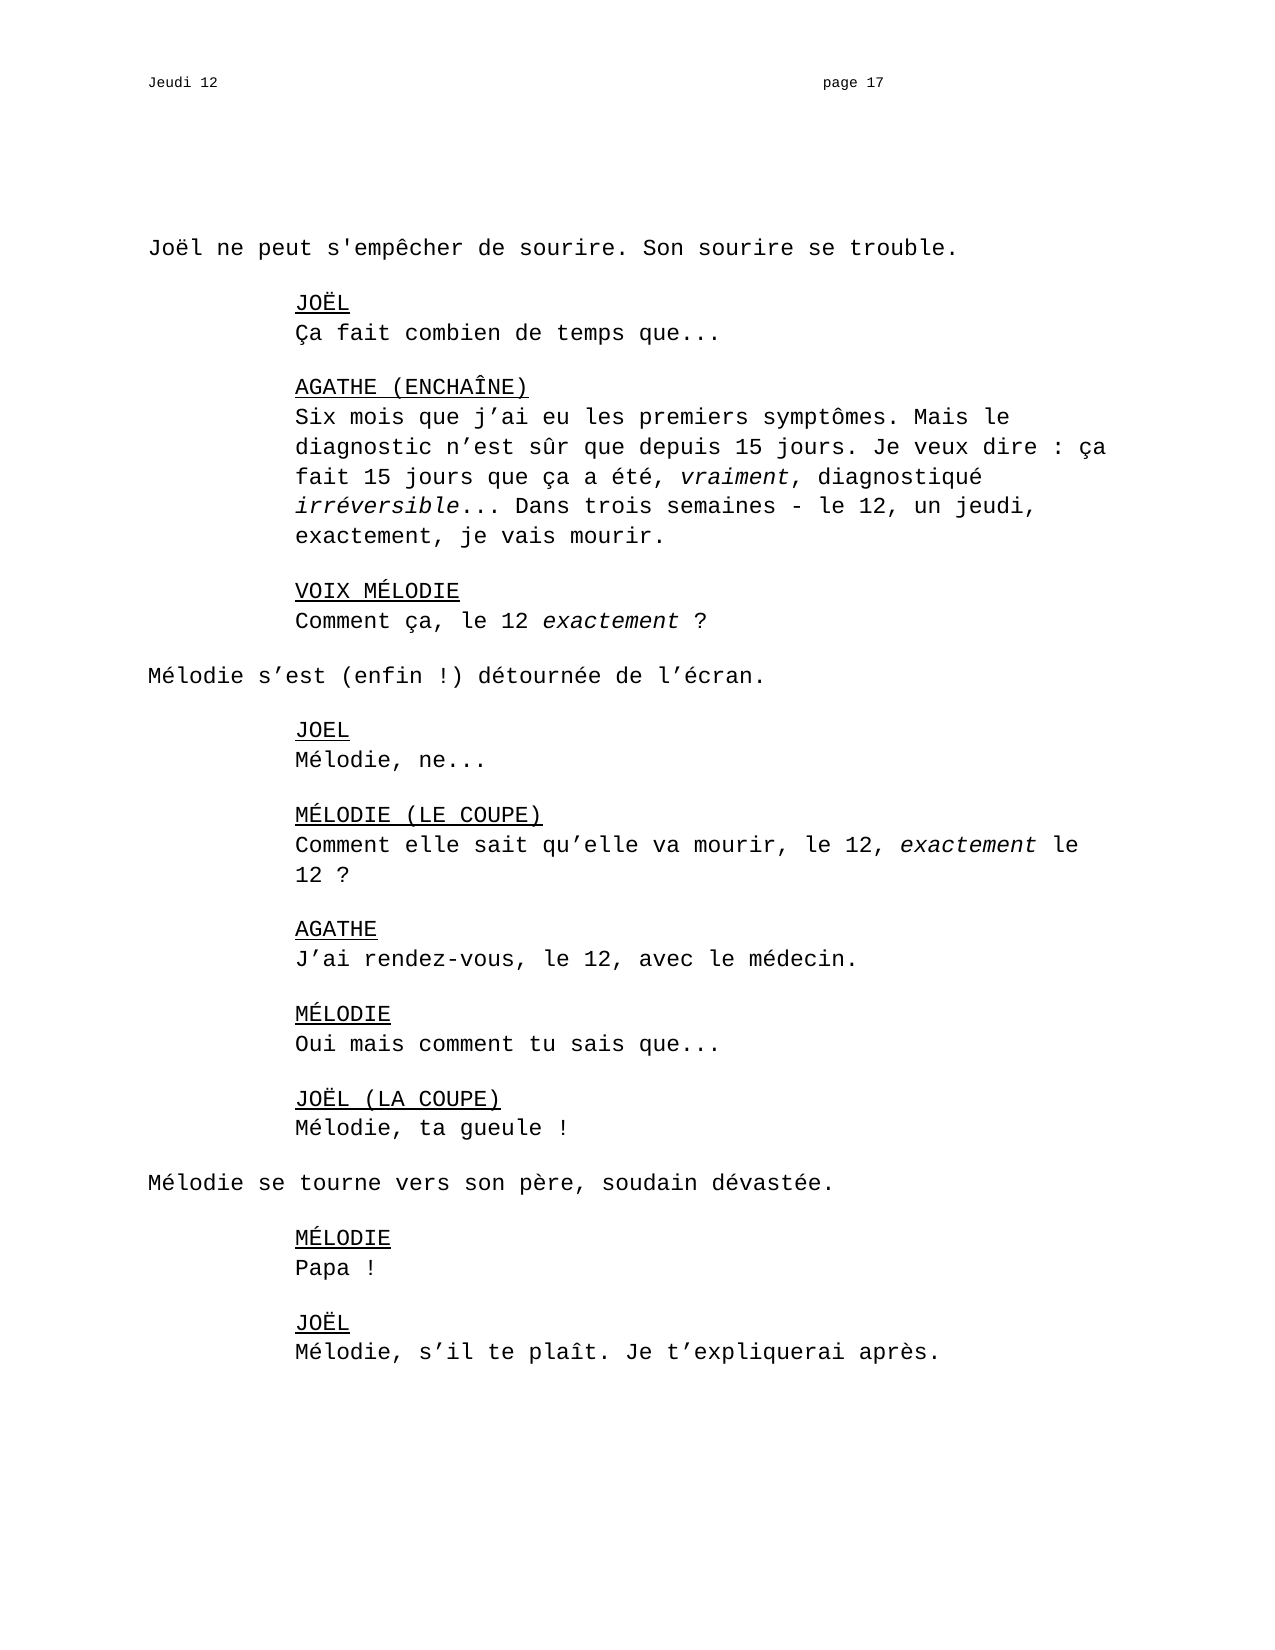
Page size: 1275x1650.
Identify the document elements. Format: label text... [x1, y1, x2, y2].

text Mélodie [295, 1002, 1127, 1028]
text Mélodie (le coupe) [295, 803, 1127, 829]
text Joël [295, 291, 1127, 317]
text Oui mais comment tu sais que... [295, 1032, 1127, 1058]
text Comment ça, le 12 exactement ? [295, 609, 1127, 635]
text Agathe [295, 918, 1127, 944]
text Joël (la coupe) [295, 1087, 1127, 1113]
text Mélodie, ta gueule ! [295, 1117, 1127, 1143]
text Comment elle sait qu’elle va mourir, le 12, exactement le 12 ? [295, 833, 1127, 889]
text Agathe (enchaîne) [295, 376, 1127, 402]
text Mélodie s’est (enfin !) détournée de l’écran. [148, 664, 1127, 690]
text Mélodie se tourne vers son père, soudain dévastée. [148, 1171, 1127, 1197]
text joël [295, 1311, 1127, 1337]
text Mélodie [295, 1226, 1127, 1252]
text Voix Mélodie [295, 579, 1127, 605]
text Papa ! [295, 1256, 1127, 1282]
text J’ai rendez-vous, le 12, avec le médecin. [295, 947, 1127, 973]
text Six mois que j’ai eu les premiers symptômes. Mais le diagnostic n’est sûr que depuis 15 jours. Je veux dire : ça fait 15 jours que ça a été, vraiment, diagnostiqué irréversible... Dans trois semaines - le 12, un jeudi, exactement, je vais mourir. [295, 405, 1127, 551]
text Mélodie, s’il te plaît. Je t’expliquerai après. [295, 1341, 1127, 1367]
text Mélodie, ne... [295, 748, 1127, 774]
text joel [295, 719, 1127, 745]
text Joël ne peut s'empêcher de sourire. Son sourire se trouble. [148, 236, 1127, 262]
text Ça fait combien de temps que... [295, 321, 1127, 347]
